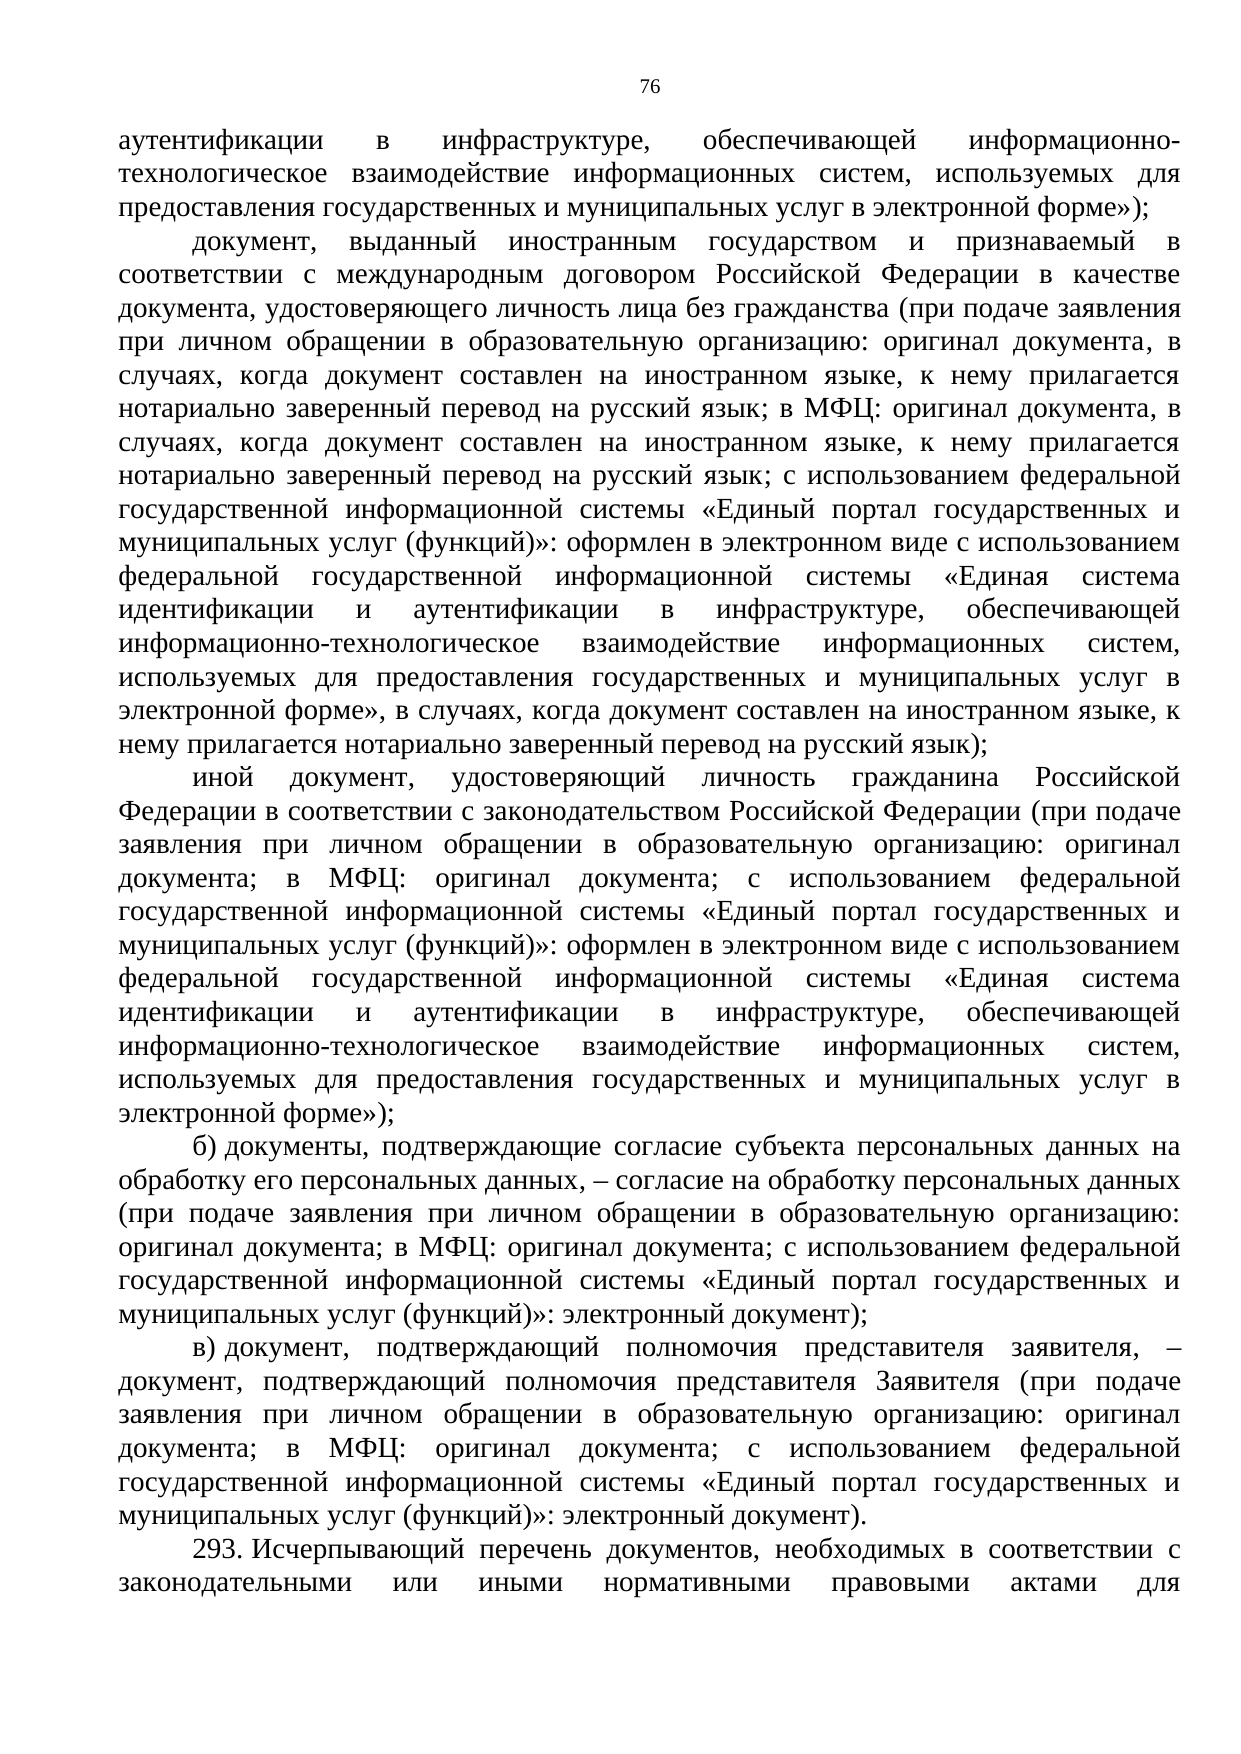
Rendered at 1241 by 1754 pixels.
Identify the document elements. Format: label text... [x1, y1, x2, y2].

text иной документ, удостоверяющий личность гражданина Российской Федерации в соответствии с законодательством Российской Федерации (при подаче заявления при личном обращении в образовательную организацию: оригинал документа; в МФЦ: оригинал документа; с использованием федеральной государственной информационной системы «Единый портал государственных и муниципальных услуг (функций)»: оформлен в электронном виде с использованием федеральной государственной информационной системы «Единая система идентификации и аутентификации в инфраструктуре, обеспечивающей информационно-технологическое взаимодействие информационных систем, используемых для предоставления государственных и муниципальных услуг в электронной форме»); [118, 759, 1181, 1128]
list документы, подтверждающие согласие субъекта персональных данных на обработку его персональных данных, – согласие на обработку персональных данных (при подаче заявления при личном обращении в образовательную организацию: оригинал документа; в МФЦ: оригинал документа; с использованием федеральной государственной информационной системы «Единый портал государственных и муниципальных услуг (функций)»: электронный документ); [118, 1128, 1181, 1329]
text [118, 122, 1181, 223]
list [118, 1531, 1181, 1598]
list документ, подтверждающий полномочия представителя заявителя, – документ, подтверждающий полномочия представителя Заявителя (при подаче заявления при личном обращении в образовательную организацию: оригинал документа; в МФЦ: оригинал документа; с использованием федеральной государственной информационной системы «Единый портал государственных и муниципальных услуг (функций)»: электронный документ). [118, 1329, 1181, 1531]
text документ, выданный иностранным государством и признаваемый в соответствии с международным договором Российской Федерации в качестве документа, удостоверяющего личность лица без гражданства (при подаче заявления при личном обращении в образовательную организацию: оригинал документа, в случаях, когда документ составлен на иностранном языке, к нему прилагается нотариально заверенный перевод на русский язык; в МФЦ: оригинал документа, в случаях, когда документ составлен на иностранном языке, к нему прилагается нотариально заверенный перевод на русский язык; с использованием федеральной государственной информационной системы «Единый портал государственных и муниципальных услуг (функций)»: оформлен в электронном виде с использованием федеральной государственной информационной системы «Единая система идентификации и аутентификации в инфраструктуре, обеспечивающей информационно-технологическое взаимодействие информационных систем, используемых для предоставления государственных и муниципальных услуг в электронной форме», в случаях, когда документ составлен на иностранном языке, к нему прилагается нотариально заверенный перевод на русский язык); [118, 223, 1181, 759]
